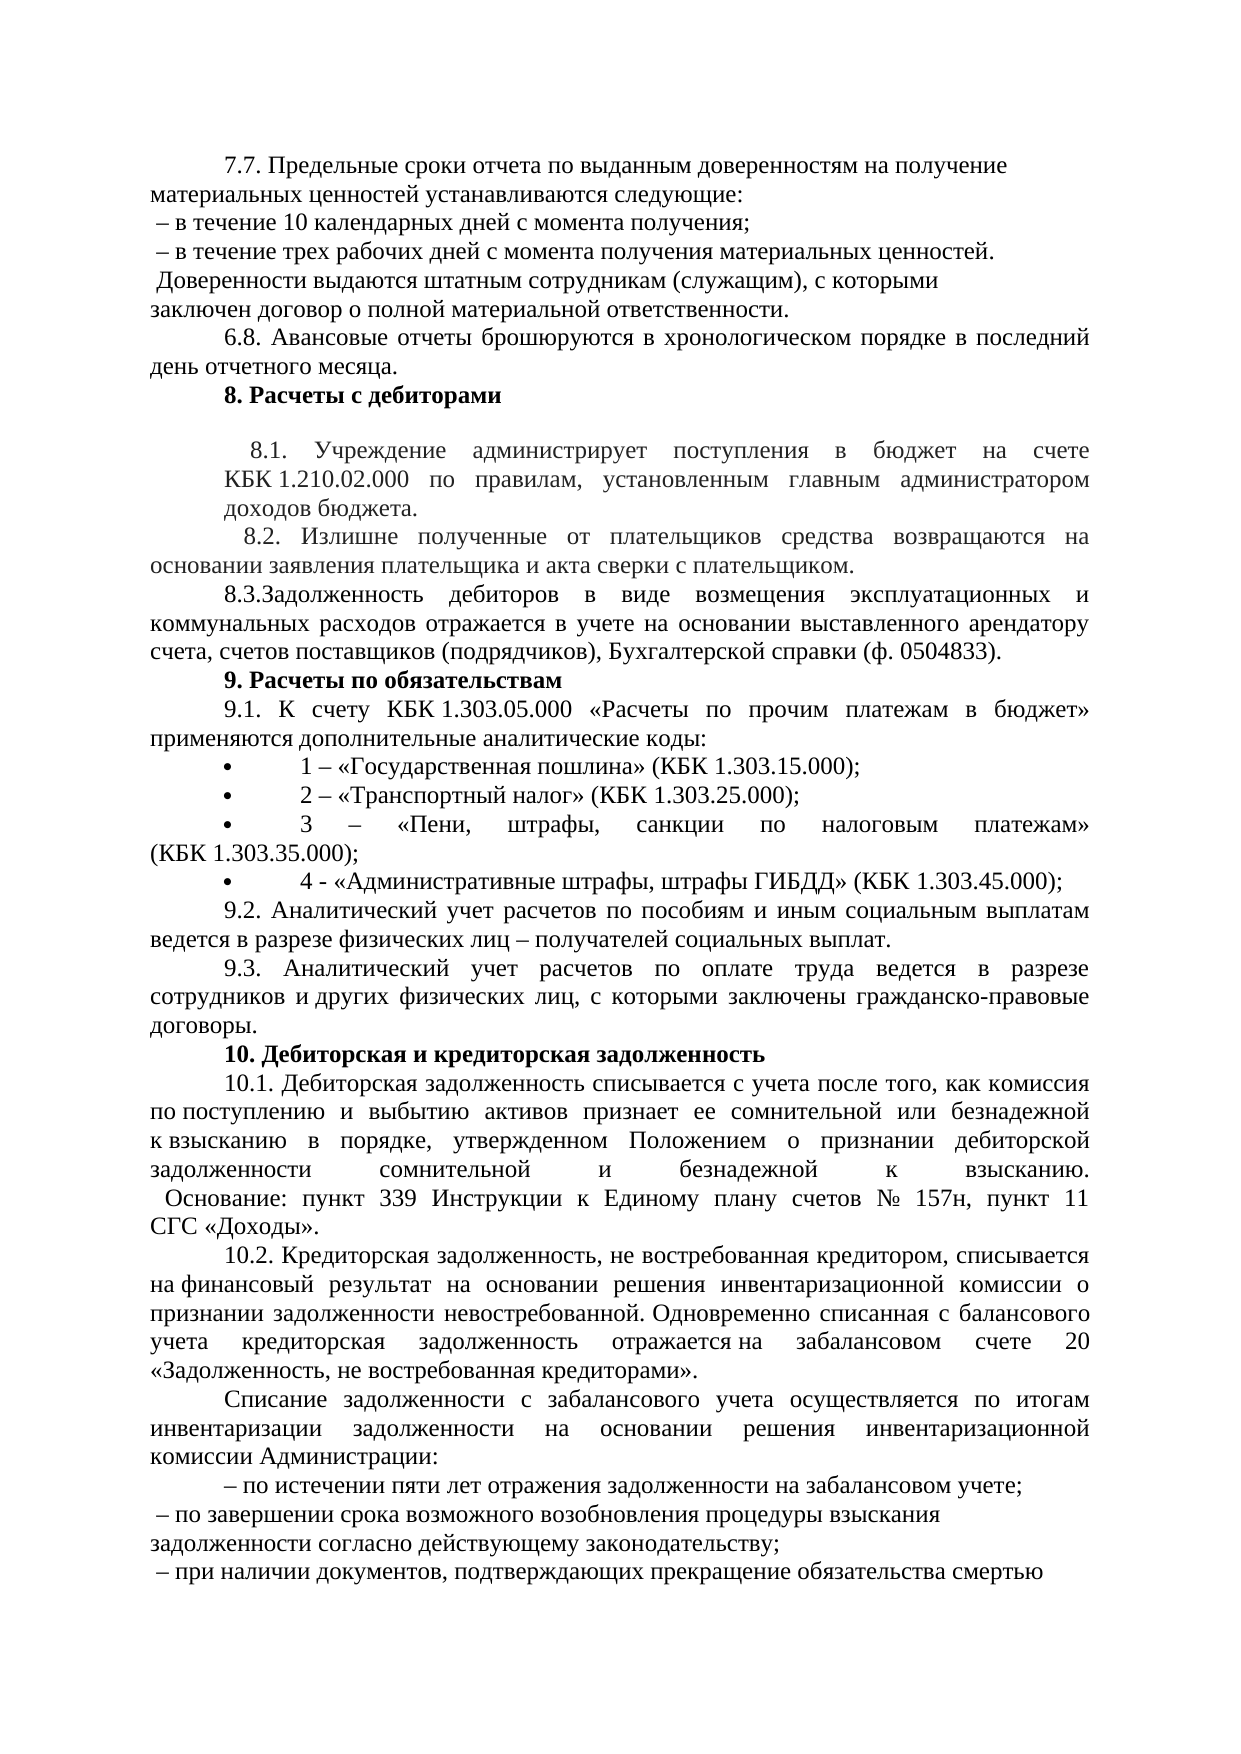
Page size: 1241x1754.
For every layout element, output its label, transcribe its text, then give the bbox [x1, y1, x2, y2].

text 9.3. Аналитический учет расчетов по оплате труда ведется в разрезе сотрудников и других физических лиц, с которыми заключены гражданско-правовые договоры. [150, 953, 1090, 1039]
list 2 – «Транспортный налог» (КБК 1.303.25.000); [150, 780, 1090, 809]
text 8.3.Задолженность дебиторов в виде возмещения эксплуатационных и коммунальных расходов отражается в учете на основании выставленного арендатору счета, счетов поставщиков (подрядчиков), Бухгалтерской справки (ф. 0504833). [150, 579, 1090, 665]
text 9.1. К счету КБК 1.303.05.000 «Расчеты по прочим платежам в бюджет» применяются дополнительные аналитические коды: [150, 694, 1090, 751]
text 6.8. Авансовые отчеты брошюруются в хронологическом порядке в последний день отчетного месяца. [150, 322, 1090, 380]
text 8.1. Учреждение администрирует поступления в бюджет на счете КБК 1.210.02.000 по правилам, установленным главным администратором доходов бюджета. [150, 409, 1090, 521]
list 1 – «Государственная пошлина» (КБК 1.303.15.000); [150, 751, 1090, 780]
text 9. Расчеты по обязательствам [150, 665, 1090, 694]
text 8. Расчеты с дебиторами [150, 380, 1090, 409]
text 8.2. Излишне полученные от плательщиков средства возвращаются на основании заявления плательщика и акта сверки с плательщиком. [150, 521, 1090, 579]
text 10.2. Кредиторская задолженность, не востребованная кредитором, списывается на финансовый результат на основании решения инвентаризационной комиссии о признании задолженности невостребованной. Одновременно списанная с балансового учета кредиторская задолженность отражается на забалансовом счете 20 «Задолженность, не востребованная кредиторами». [150, 1240, 1090, 1384]
list 4 - «Административные штрафы, штрафы ГИБДД» (КБК 1.303.45.000); [150, 866, 1090, 895]
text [150, 1470, 1090, 1585]
text Списание задолженности с забалансового учета осуществляется по итогам инвентаризации задолженности на основании решения инвентаризационной комиссии Администрации: [150, 1384, 1090, 1470]
text 10.1. Дебиторская задолженность списывается с учета после того, как комиссия по поступлению и выбытию активов признает ее сомнительной или безнадежной к взысканию в порядке, утвержденном Положением о признании дебиторской задолженности сомнительной и безнадежной к взысканию. Основание: пункт 339 Инструкции к Единому плану счетов № 157н, пункт 11 СГС «Доходы». [150, 1068, 1090, 1240]
list 3 – «Пени, штрафы, санкции по налоговым платежам» (КБК 1.303.35.000); [150, 809, 1090, 866]
text 9.2. Аналитический учет расчетов по пособиям и иным социальным выплатам ведется в разрезе физических лиц – получателей социальных выплат. [150, 895, 1090, 953]
text 7.7. Предельные сроки отчета по выданным доверенностям на получение материальных ценностей устанавливаются следующие: – в течение 10 календарных дней с момента получения; – в течение трех рабочих дней с момента получения материальных ценностей. Доверенности выдаются штатным сотрудникам (служащим), с которыми заключен договор о полной материальной ответственности. [150, 150, 1090, 322]
text 10. Дебиторская и кредиторская задолженность [150, 1039, 1090, 1068]
